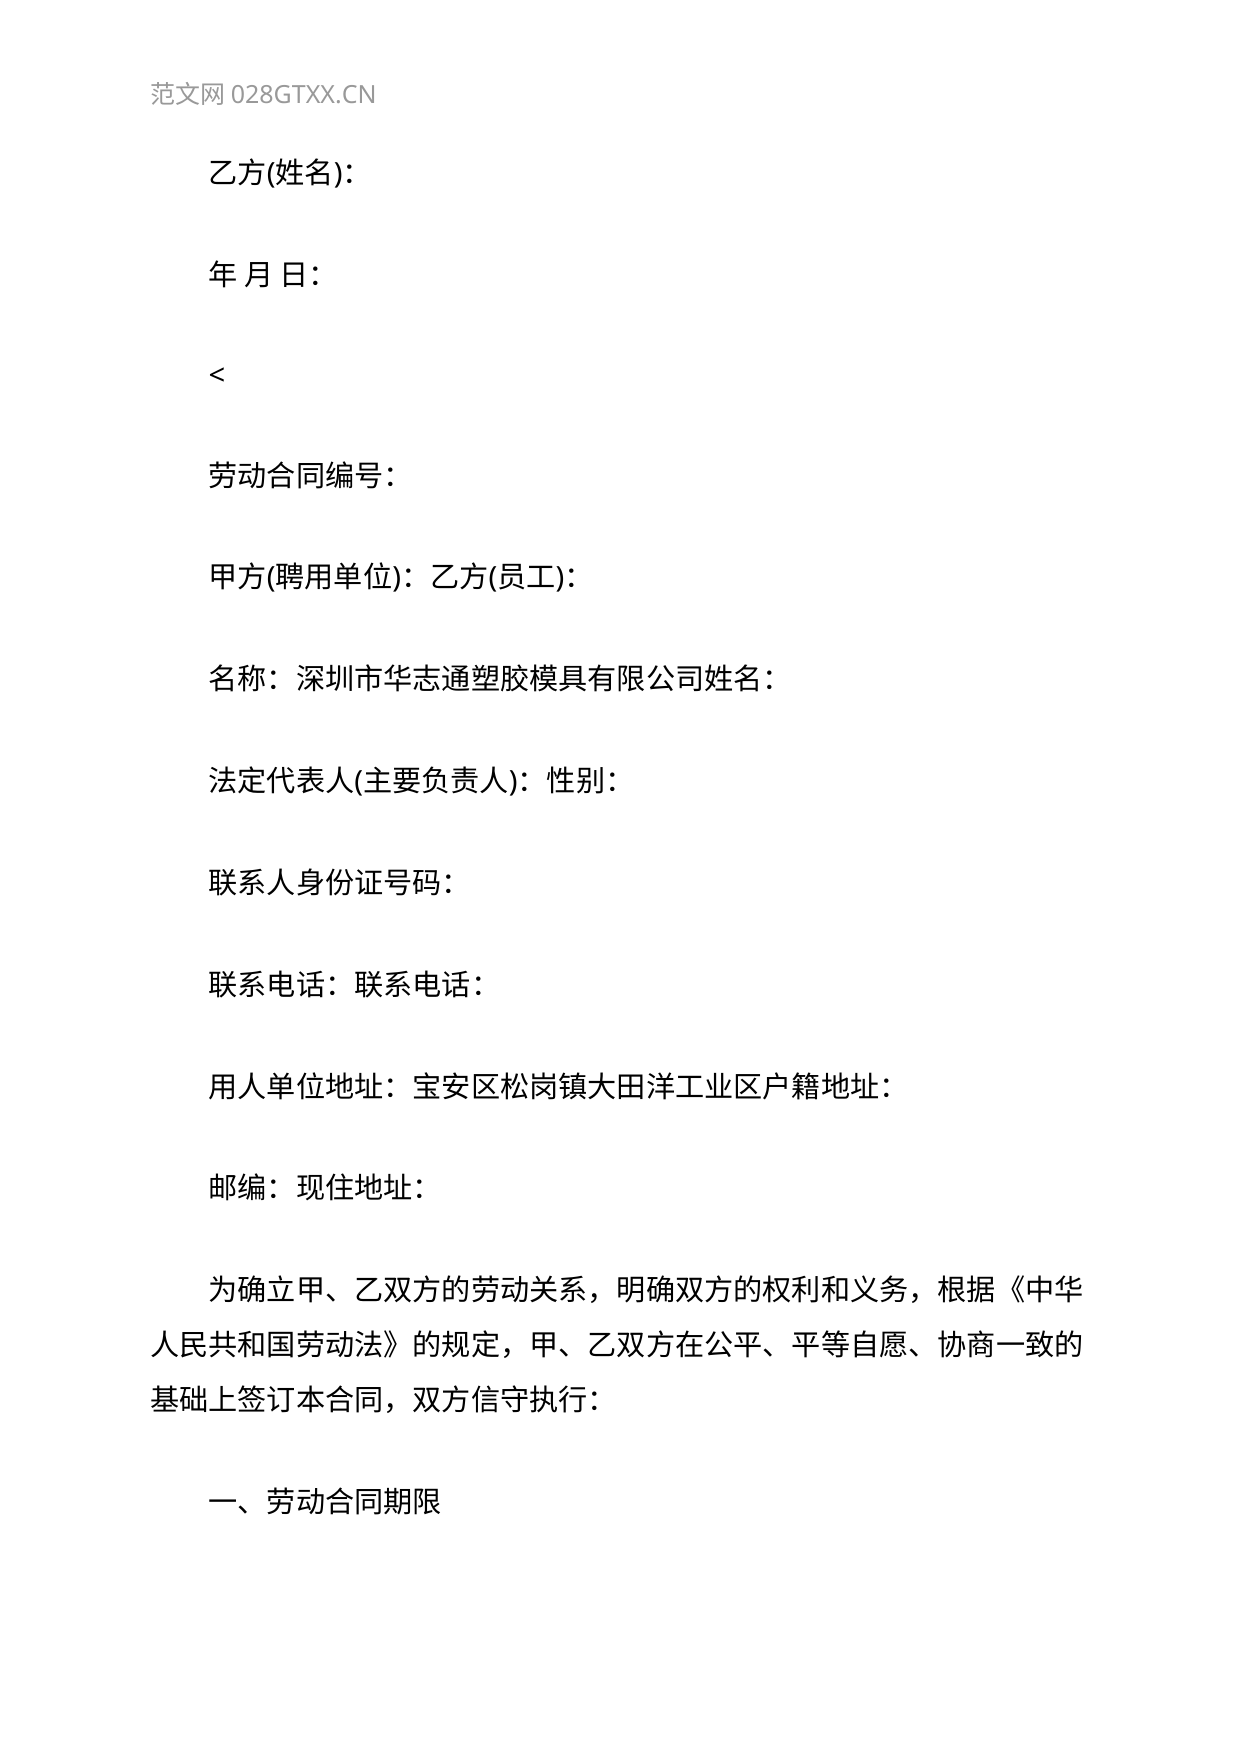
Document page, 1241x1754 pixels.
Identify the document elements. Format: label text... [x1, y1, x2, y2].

text 邮编：现住地址： [150, 1165, 1090, 1207]
text 联系电话：联系电话： [150, 961, 1090, 1004]
text 乙方(姓名)： [150, 150, 1090, 192]
text 年 月 日： [150, 252, 1090, 294]
text 一、劳动合同期限 [150, 1478, 1090, 1521]
text 联系人身份证号码： [150, 860, 1090, 902]
text 甲方(聘用单位)：乙方(员工)： [150, 554, 1090, 596]
text 用人单位地址：宝安区松岗镇大田洋工业区户籍地址： [150, 1063, 1090, 1106]
text < [150, 354, 1090, 393]
text 法定代表人(主要负责人)：性别： [150, 758, 1090, 800]
text 为确立甲、乙双方的劳动关系，明确双方的权利和义务，根据《中华人民共和国劳动法》的规定，甲、乙双方在公平、平等自愿、协商一致的基础上签订本合同，双方信守执行： [150, 1267, 1090, 1419]
text 名称：深圳市华志通塑胶模具有限公司姓名： [150, 656, 1090, 698]
text 劳动合同编号： [150, 452, 1090, 494]
